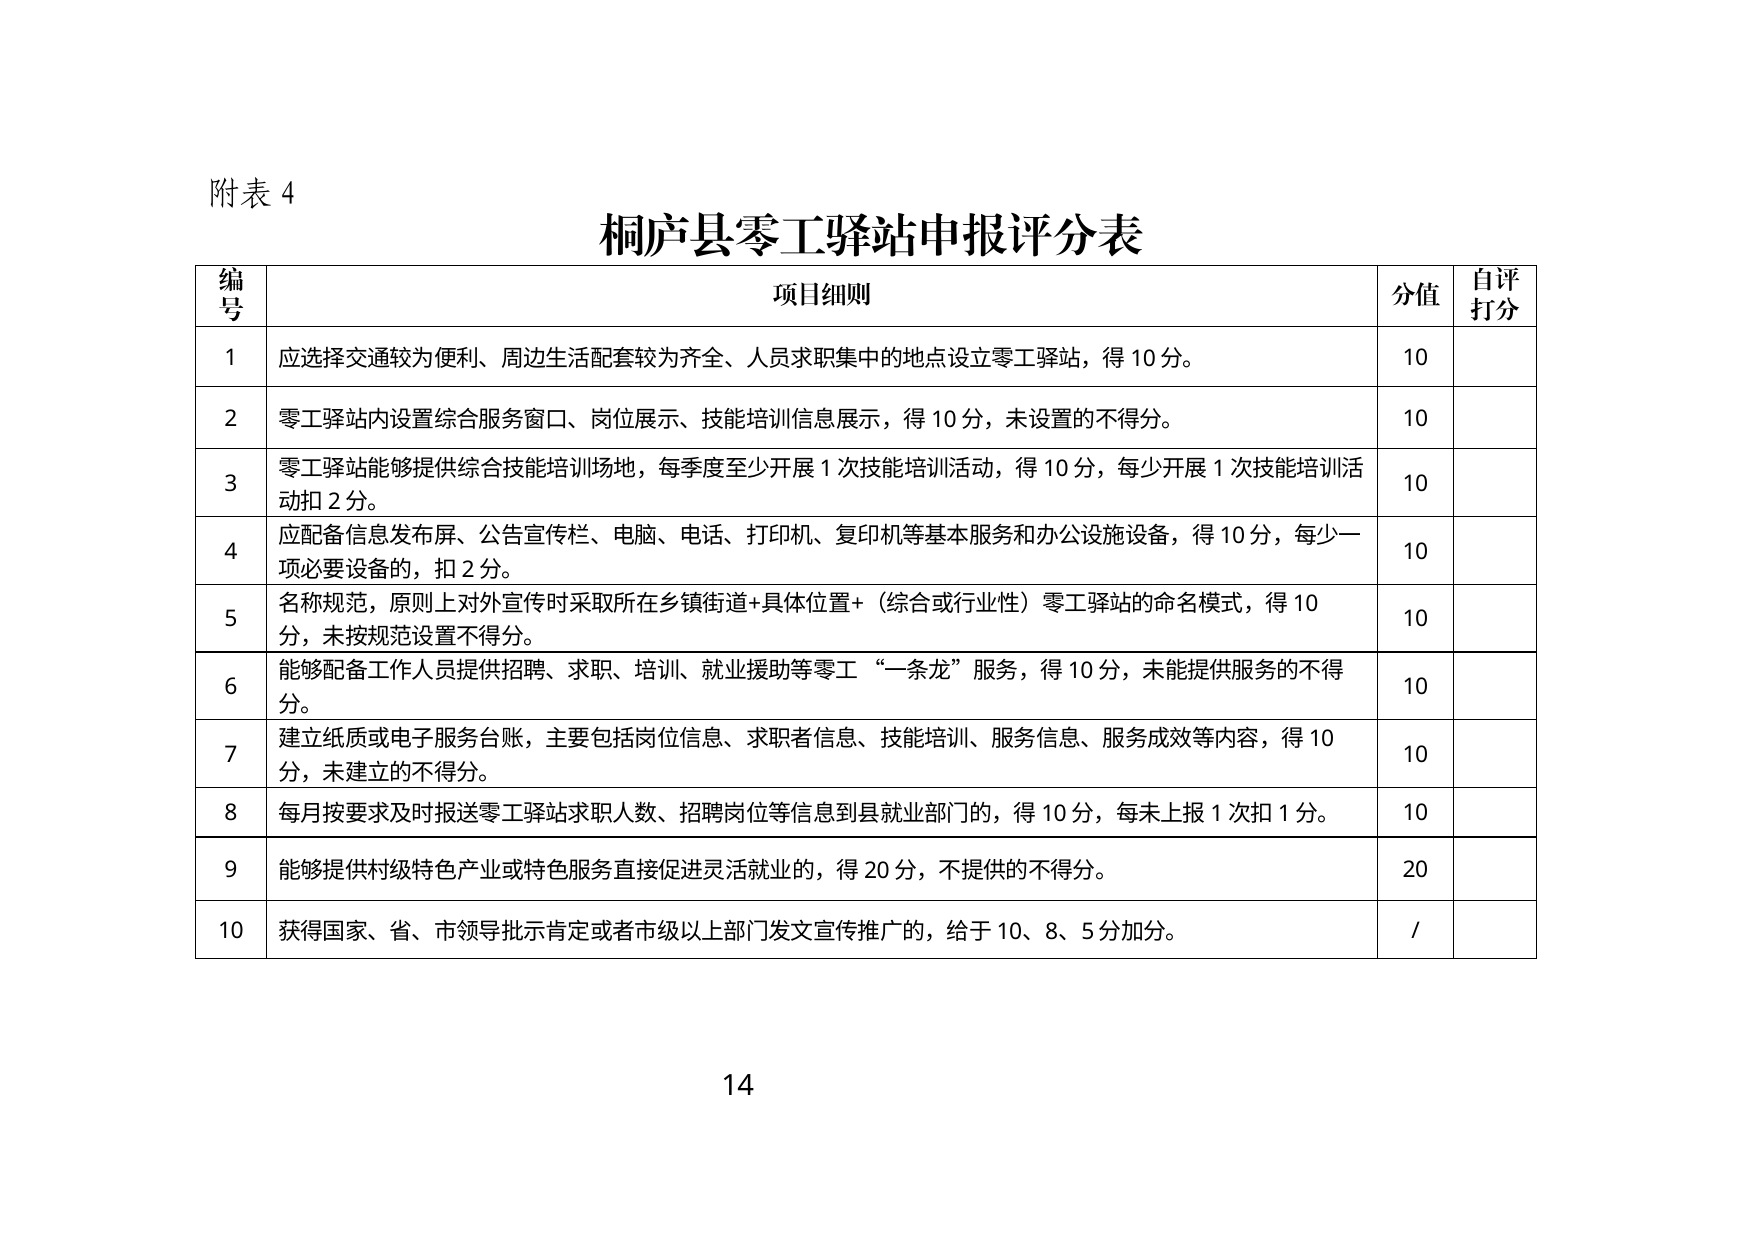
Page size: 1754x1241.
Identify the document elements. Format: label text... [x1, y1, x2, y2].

table_cell 9 [196, 838, 266, 899]
table_cell 7 [196, 720, 266, 787]
table_header 自评打分 [1454, 266, 1536, 326]
table_cell [1454, 517, 1536, 584]
table_cell [1454, 788, 1536, 836]
table_cell 10 [1378, 585, 1453, 651]
table_cell 8 [196, 788, 266, 836]
table_cell 20 [1378, 838, 1453, 899]
table_cell 名称规范，原则上对外宣传时采取所在乡镇街道+具体位置+（综合或行业性）零工驿站的命名模式，得10分，未按规范设置不得分。 [267, 585, 1377, 651]
table_cell 10 [1378, 327, 1453, 386]
table_header 项目细则 [267, 266, 1377, 326]
table_header 分值 [1378, 266, 1453, 326]
table_cell 2 [196, 387, 266, 448]
table_cell 5 [196, 585, 266, 651]
table_cell 10 [1378, 653, 1453, 719]
table_cell [1454, 901, 1536, 958]
table_cell 10 [196, 901, 266, 958]
table_cell 零工驿站能够提供综合技能培训场地，每季度至少开展1次技能培训活动，得10分，每少开展1次技能培训活动扣2分。 [267, 449, 1377, 516]
table_cell 每月按要求及时报送零工驿站求职人数、招聘岗位等信息到县就业部门的，得10分，每未上报1次扣1分。 [267, 788, 1377, 836]
table_cell 能够提供村级特色产业或特色服务直接促进灵活就业的，得20分，不提供的不得分。 [267, 838, 1377, 899]
table_cell / [1378, 901, 1453, 958]
table_cell 10 [1378, 449, 1453, 516]
table_cell 获得国家、省、市领导批示肯定或者市级以上部门发文宣传推广的，给于10、8、5分加分。 [267, 901, 1377, 958]
table_cell [1454, 327, 1536, 386]
table_cell [1454, 449, 1536, 516]
table_cell [1454, 653, 1536, 719]
table_cell 应配备信息发布屏、公告宣传栏、电脑、电话、打印机、复印机等基本服务和办公设施设备，得10分，每少一项必要设备的，扣2分。 [267, 517, 1377, 584]
table_cell 建立纸质或电子服务台账，主要包括岗位信息、求职者信息、技能培训、服务信息、服务成效等内容，得10分，未建立的不得分。 [267, 720, 1377, 787]
table_cell [1454, 838, 1536, 899]
table_cell 10 [1378, 788, 1453, 836]
table_cell 10 [1378, 387, 1453, 448]
table_cell 10 [1378, 517, 1453, 584]
table_cell 3 [196, 449, 266, 516]
table_cell [1454, 387, 1536, 448]
table_cell 6 [196, 653, 266, 719]
table_cell [1454, 720, 1536, 787]
table_cell 应选择交通较为便利、周边生活配套较为齐全、人员求职集中的地点设立零工驿站，得10分。 [267, 327, 1377, 386]
table_cell 10 [1378, 720, 1453, 787]
table_cell 能够配备工作人员提供招聘、求职、培训、就业援助等零工 “一条龙”服务，得10分，未能提供服务的不得分。 [267, 653, 1377, 719]
table_cell 4 [196, 517, 266, 584]
table_cell 1 [196, 327, 266, 386]
text 附表4 [207, 172, 1535, 211]
table_cell 零工驿站内设置综合服务窗口、岗位展示、技能培训信息展示，得10分，未设置的不得分。 [267, 387, 1377, 448]
text 桐庐县零工驿站申报评分表 [207, 211, 1535, 265]
table_cell [1454, 585, 1536, 651]
table_header 编号 [196, 266, 266, 326]
